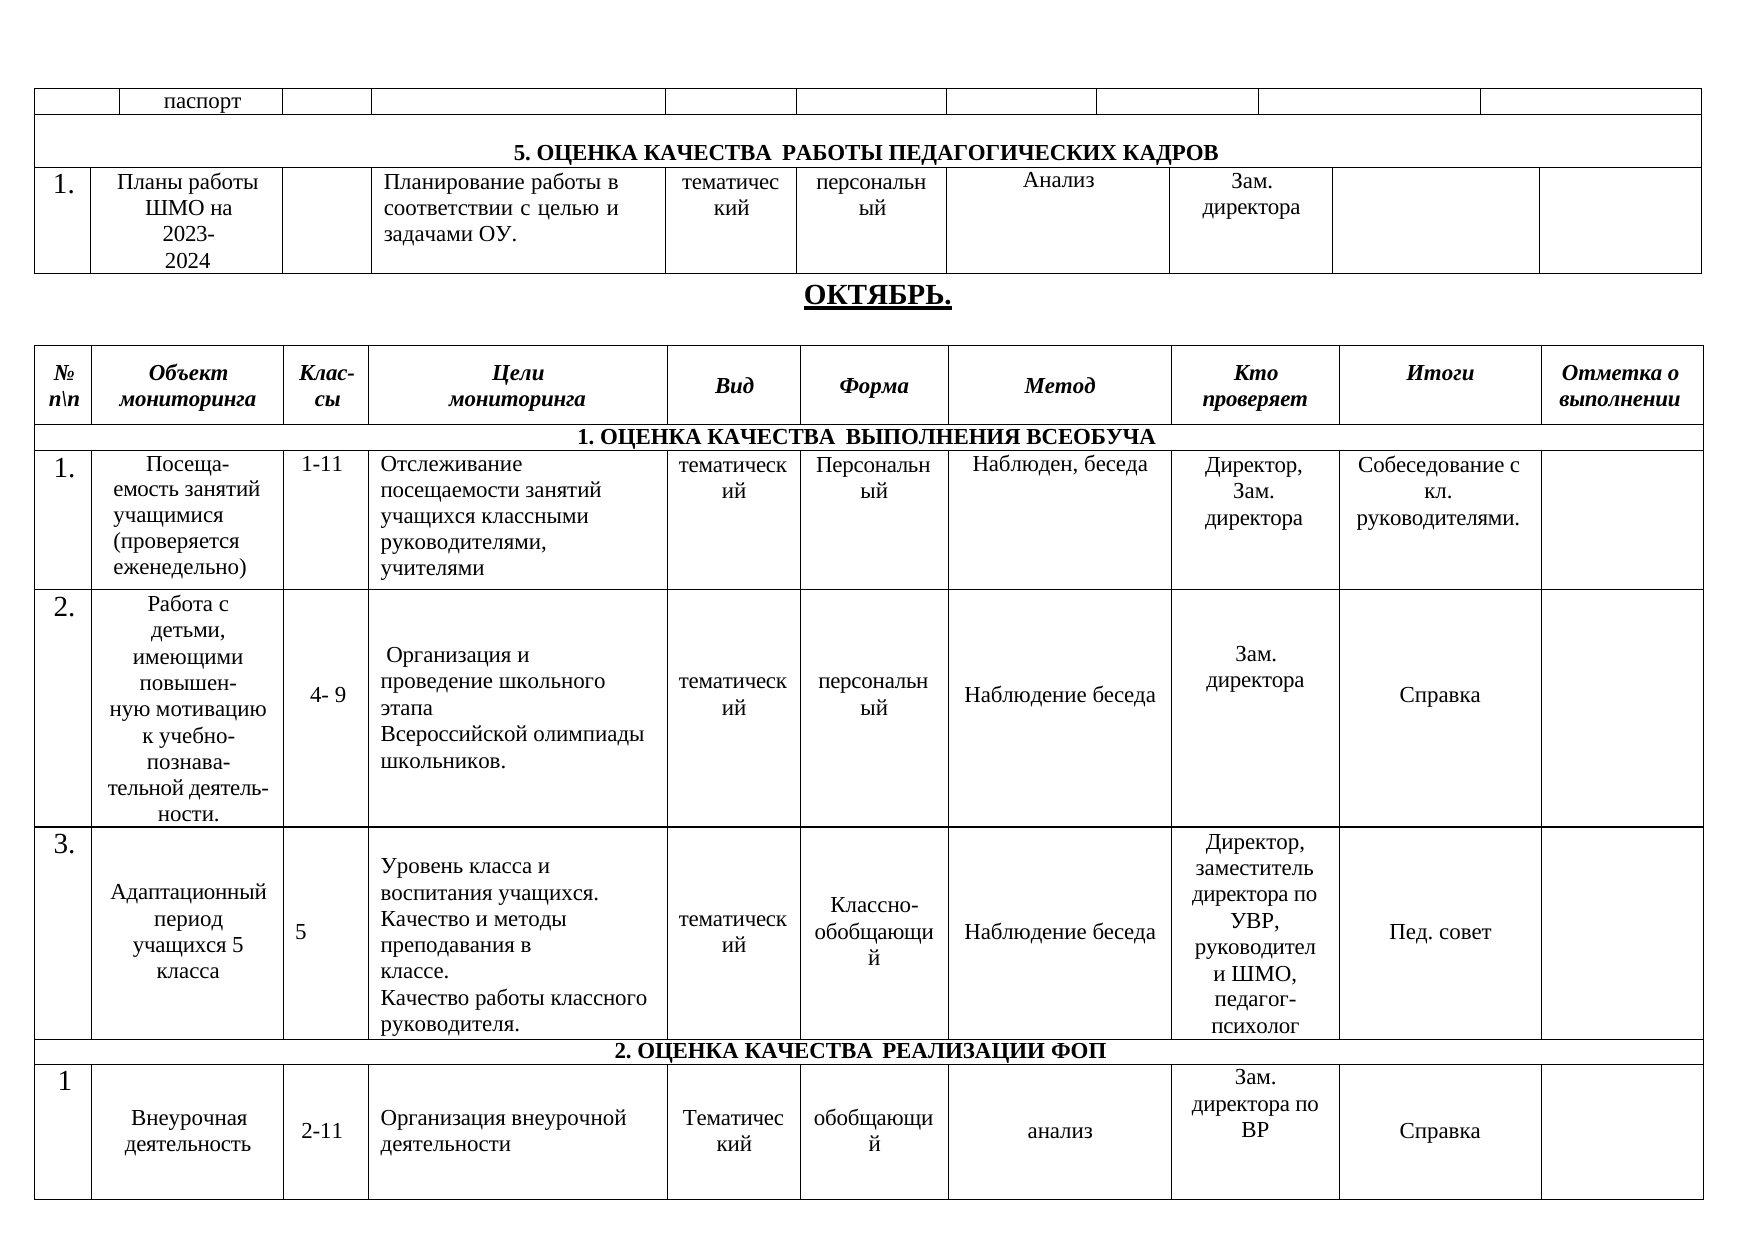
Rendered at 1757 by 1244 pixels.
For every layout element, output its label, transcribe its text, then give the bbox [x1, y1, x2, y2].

table_cell 1-11 [284, 451, 368, 589]
table_header [947, 89, 1096, 114]
table_cell Директор, Зам. директора [1172, 451, 1339, 589]
table_cell 2. [35, 590, 91, 826]
table_cell Зам. директора [1170, 168, 1332, 273]
table_cell Тематичес кий [668, 1065, 800, 1199]
table_header № п\п [35, 346, 91, 424]
table_cell Уровень класса и воспитания учащихся. Качество и методы преподавания в классе. Качество работы классного руководителя. [369, 828, 667, 1038]
table_cell Наблюден, беседа [949, 451, 1171, 589]
table_cell Зам. директора по ВР [1172, 1065, 1339, 1199]
table_cell 5. ОЦЕНКА КАЧЕСТВА РАБОТЫ ПЕДАГОГИЧЕСКИХ КАДРОВ [35, 115, 1701, 167]
table_header Метод [949, 346, 1171, 424]
table_cell Организация внеурочной деятельности [369, 1065, 667, 1199]
table_cell [1540, 168, 1701, 273]
table_cell Персональн ый [801, 451, 948, 589]
table_cell Наблюдение беседа [949, 590, 1171, 826]
table_cell Отслеживание посещаемости занятий учащихся классными руководителями, учителями [369, 451, 667, 589]
table_cell Посеща- емость занятий учащимися (проверяется еженедельно) [92, 451, 283, 589]
table_cell 2-11 [284, 1065, 368, 1199]
table_cell персональн ый [801, 590, 948, 826]
table_cell Классно- обобщающи й [801, 828, 948, 1038]
table_cell Пед. совет [1340, 828, 1541, 1038]
table_cell Директор, заместитель директора по УВР, руководители ШМО, педагог- психолог [1172, 828, 1339, 1038]
table_header Отметка о выполнении [1542, 346, 1703, 424]
table_cell [1542, 828, 1703, 1038]
table_header [1259, 89, 1480, 114]
table_header [35, 89, 119, 114]
table_header [372, 89, 665, 114]
table_cell [1542, 1065, 1703, 1199]
table_cell 4- 9 [284, 590, 368, 826]
table_cell 1 [35, 1065, 91, 1199]
table_cell Зам. директора [1172, 590, 1339, 826]
table_cell Справка [1340, 1065, 1541, 1199]
table_cell Планирование работы в соответствии с целью и задачами ОУ. [372, 168, 665, 273]
table_cell 5 [284, 828, 368, 1038]
table_header Цели мониторинга [369, 346, 667, 424]
table_cell Анализ [947, 168, 1169, 273]
table_header [666, 89, 796, 114]
table_cell Собеседование с кл. руководителями. [1340, 451, 1541, 589]
table_cell тематическ ий [668, 451, 800, 589]
table_cell [1542, 451, 1703, 589]
table_cell [1542, 590, 1703, 826]
table_cell анализ [949, 1065, 1171, 1199]
table_header паспорт [120, 89, 282, 114]
table_header Вид [668, 346, 800, 424]
table_cell тематическ ий [668, 828, 800, 1038]
table_cell 1. [35, 168, 90, 273]
table_header Форма [801, 346, 948, 424]
text ОКТЯБРЬ. [357, 277, 1399, 311]
table_cell Справка [1340, 590, 1541, 826]
table_header [283, 89, 371, 114]
table_cell 3. [35, 828, 91, 1038]
table_cell Работа с детьми, имеющими повышен- ную мотивацию к учебно- познава- тельной деятель- ности. [92, 590, 283, 826]
table_cell Наблюдение беседа [949, 828, 1171, 1038]
table_cell тематичес кий [666, 168, 796, 273]
table_cell Планы работы ШМО на 2023- 2024 [91, 168, 282, 273]
table_cell Организация и проведение школьного этапа Всероссийской олимпиады школьников. [369, 590, 667, 826]
table_header [1481, 89, 1701, 114]
table_header Клас- сы [284, 346, 368, 424]
table_cell персональн ый [797, 168, 946, 273]
table_header [1097, 89, 1258, 114]
table_cell [1333, 168, 1539, 273]
table_header Кто проверяет [1172, 346, 1339, 424]
table_cell 1. [35, 451, 91, 589]
table_cell Внеурочная деятельность [92, 1065, 283, 1199]
table_cell [283, 168, 371, 273]
table_header [797, 89, 946, 114]
table_header Объект мониторинга [92, 346, 283, 424]
table_cell обобщающи й [801, 1065, 948, 1199]
table_cell тематическ ий [668, 590, 800, 826]
table_cell 1. ОЦЕНКА КАЧЕСТВА ВЫПОЛНЕНИЯ ВСЕОБУЧА [35, 425, 1703, 450]
table_header Итоги [1340, 346, 1541, 424]
table_cell Адаптационный период учащихся 5 класса [92, 828, 283, 1038]
table_cell 2. ОЦЕНКА КАЧЕСТВА РЕАЛИЗАЦИИ ФОП [35, 1040, 1703, 1064]
